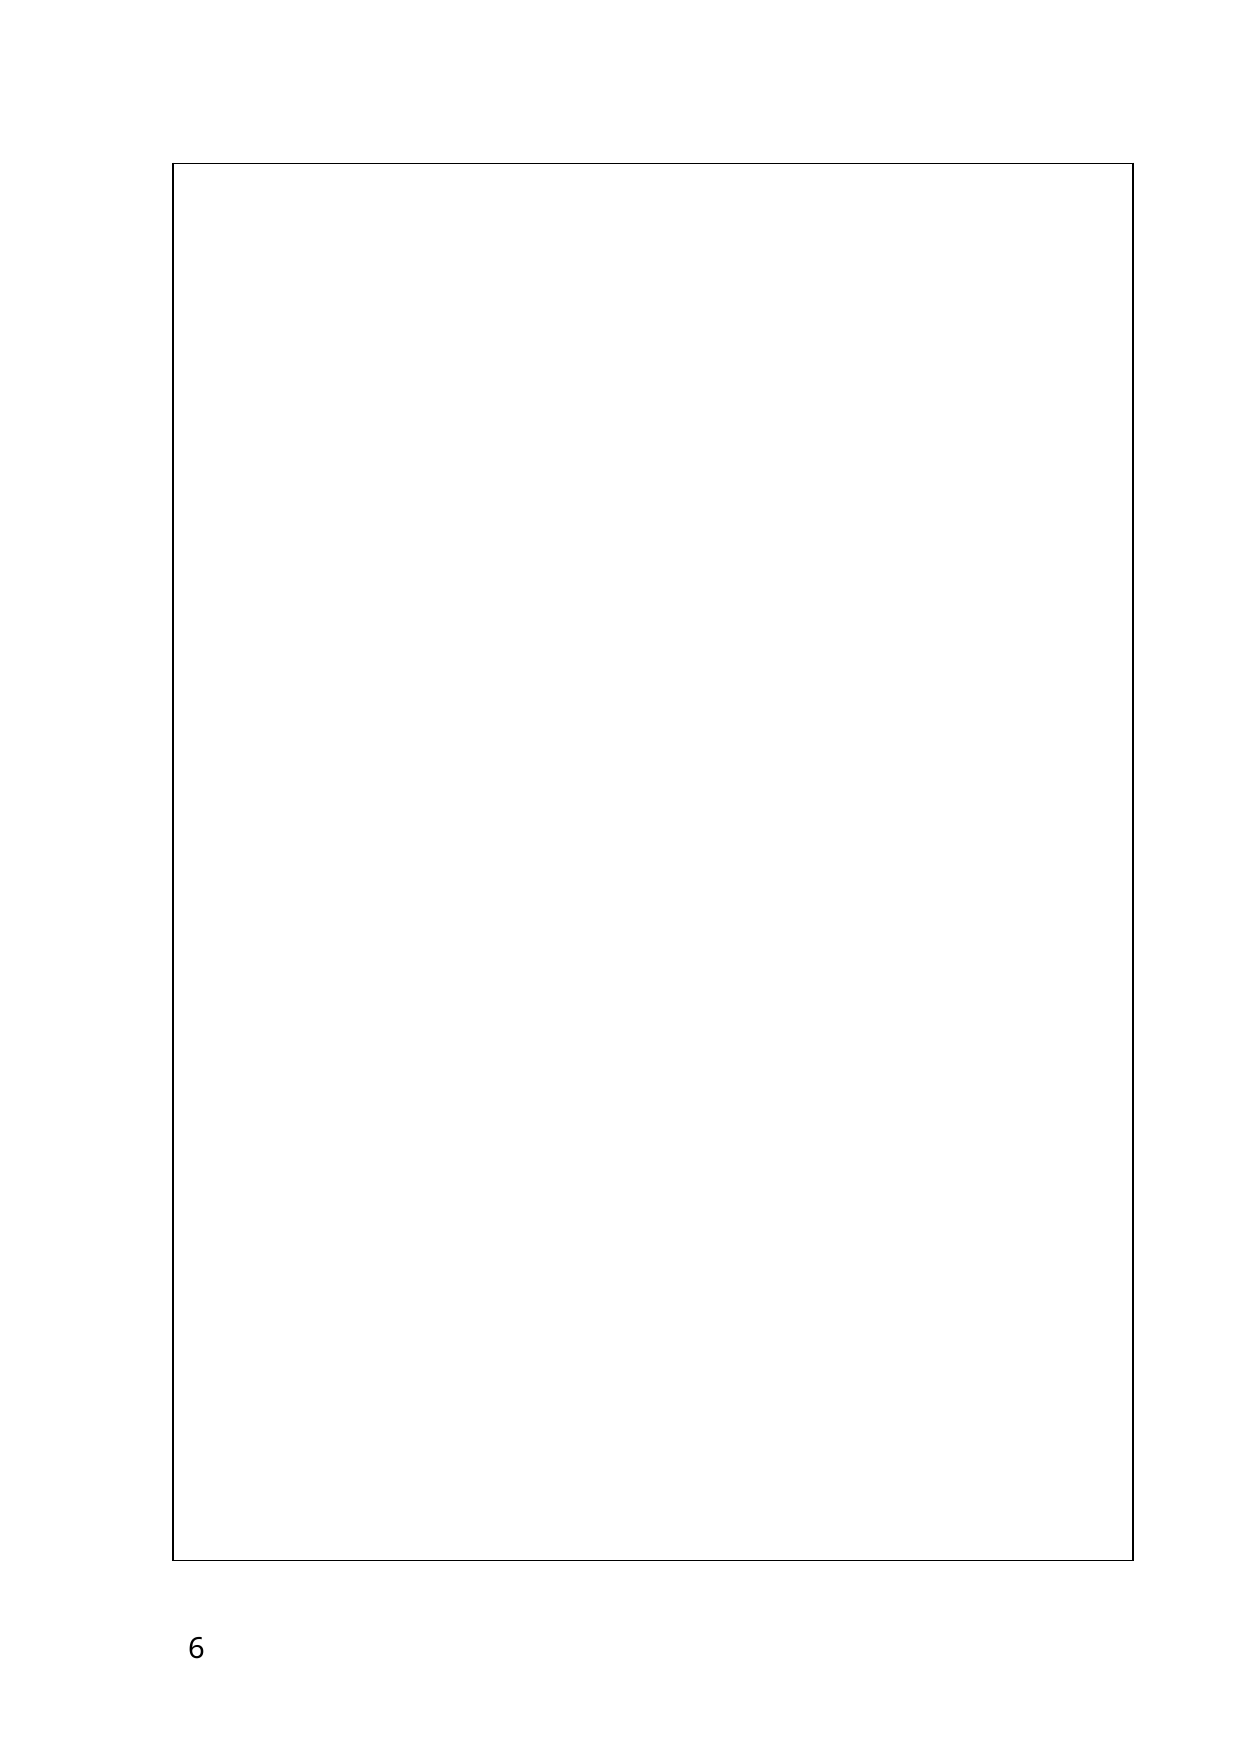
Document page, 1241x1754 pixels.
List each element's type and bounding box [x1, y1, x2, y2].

table_cell [174, 164, 1132, 1560]
